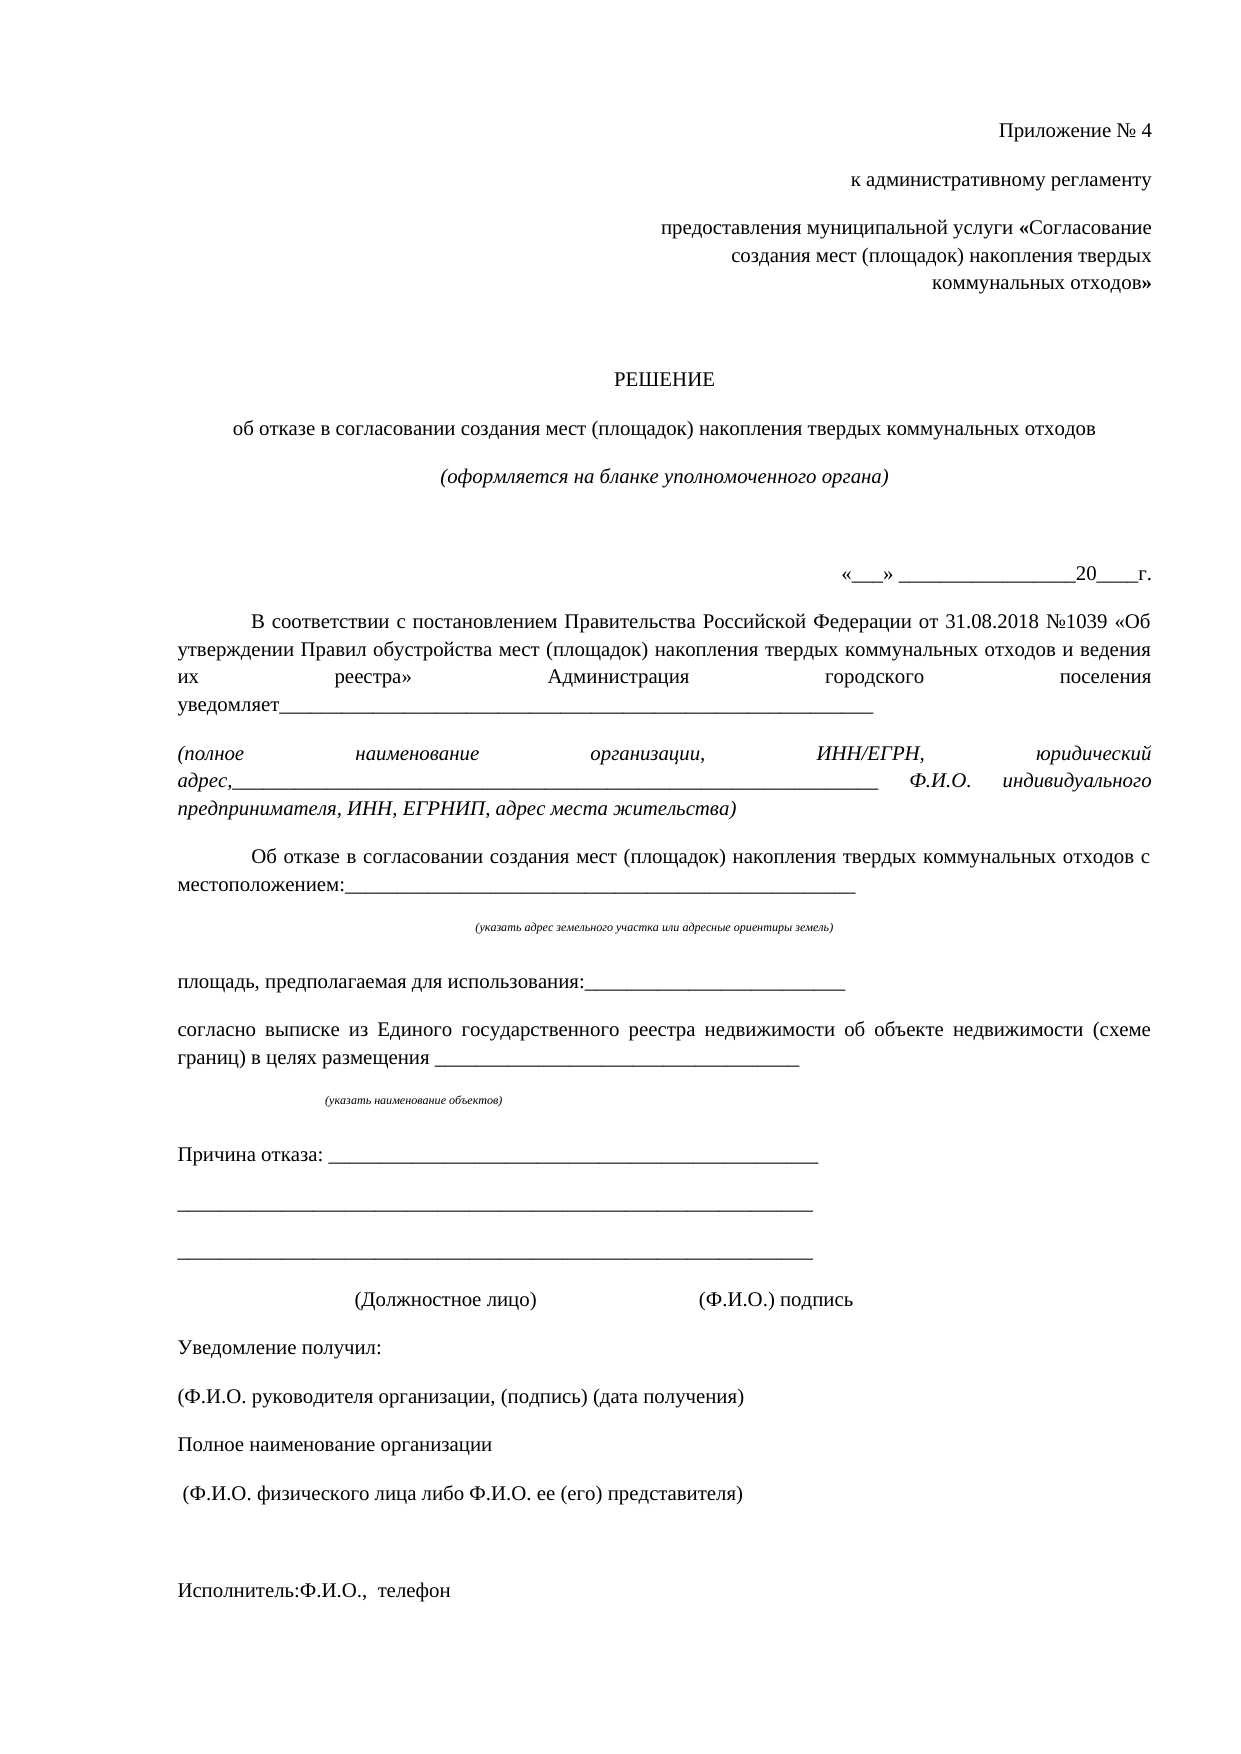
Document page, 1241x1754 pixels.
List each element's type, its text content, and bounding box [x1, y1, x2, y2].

text РЕШЕНИЕ [177, 367, 1152, 391]
text Приложение № 4 [177, 118, 1152, 142]
text «___» _________________20____г. [177, 561, 1152, 585]
text площадь, предполагаемая для использования:_________________________ [177, 969, 1152, 993]
text (Ф.И.О. руководителя организации, (подпись) (дата получения) [177, 1384, 1152, 1408]
text В соответствии с постановлением Правительства Российской Федерации от 31.08.2018 №1039 «Об утверждении Правил обустройства мест (площадок) накопления твердых коммунальных отходов и ведения их реестра» Администрация городского поселения уведомляет_________________________________________________________ [177, 609, 1152, 716]
text (указать наименование объектов) [177, 1093, 1152, 1117]
text Об отказе в согласовании создания мест (площадок) накопления твердых коммунальных отходов с местоположением:_________________________________________________ [177, 844, 1152, 896]
text (Должностное лицо) (Ф.И.О.) подпись [177, 1287, 1152, 1311]
text (Ф.И.О. физического лица либо Ф.И.О. ее (его) представителя) [177, 1481, 1152, 1505]
text к административному регламенту [627, 167, 1152, 191]
text (оформляется на бланке уполномоченного органа) [177, 464, 1152, 488]
text Уведомление получил: [177, 1335, 1152, 1359]
text предоставления муниципальной услуги «Согласование создания мест (площадок) накопления твердых коммунальных отходов» [627, 215, 1152, 294]
text _____________________________________________________________ [177, 1238, 1152, 1262]
text _____________________________________________________________ [177, 1190, 1152, 1214]
text Исполнитель:Ф.И.О., телефон [177, 1577, 1152, 1602]
text об отказе в согласовании создания мест (площадок) накопления твердых коммунальных отходов [177, 416, 1152, 439]
text согласно выписке из Единого государственного реестра недвижимости об объекте недвижимости (схеме границ) в целях размещения ___________________________________ [177, 1017, 1152, 1069]
text (полное наименование организации, ИНН/ЕГРН, юридический адрес,______________________________________________________________ Ф.И.О. индивидуального предпринимателя, ИНН, ЕГРНИП, адрес места жительства) [177, 741, 1152, 820]
text (указать адрес земельного участка или адресные ориентиры земель) [177, 920, 1152, 944]
text Причина отказа: _______________________________________________ [177, 1142, 1152, 1166]
text Полное наименование организации [177, 1432, 1152, 1456]
